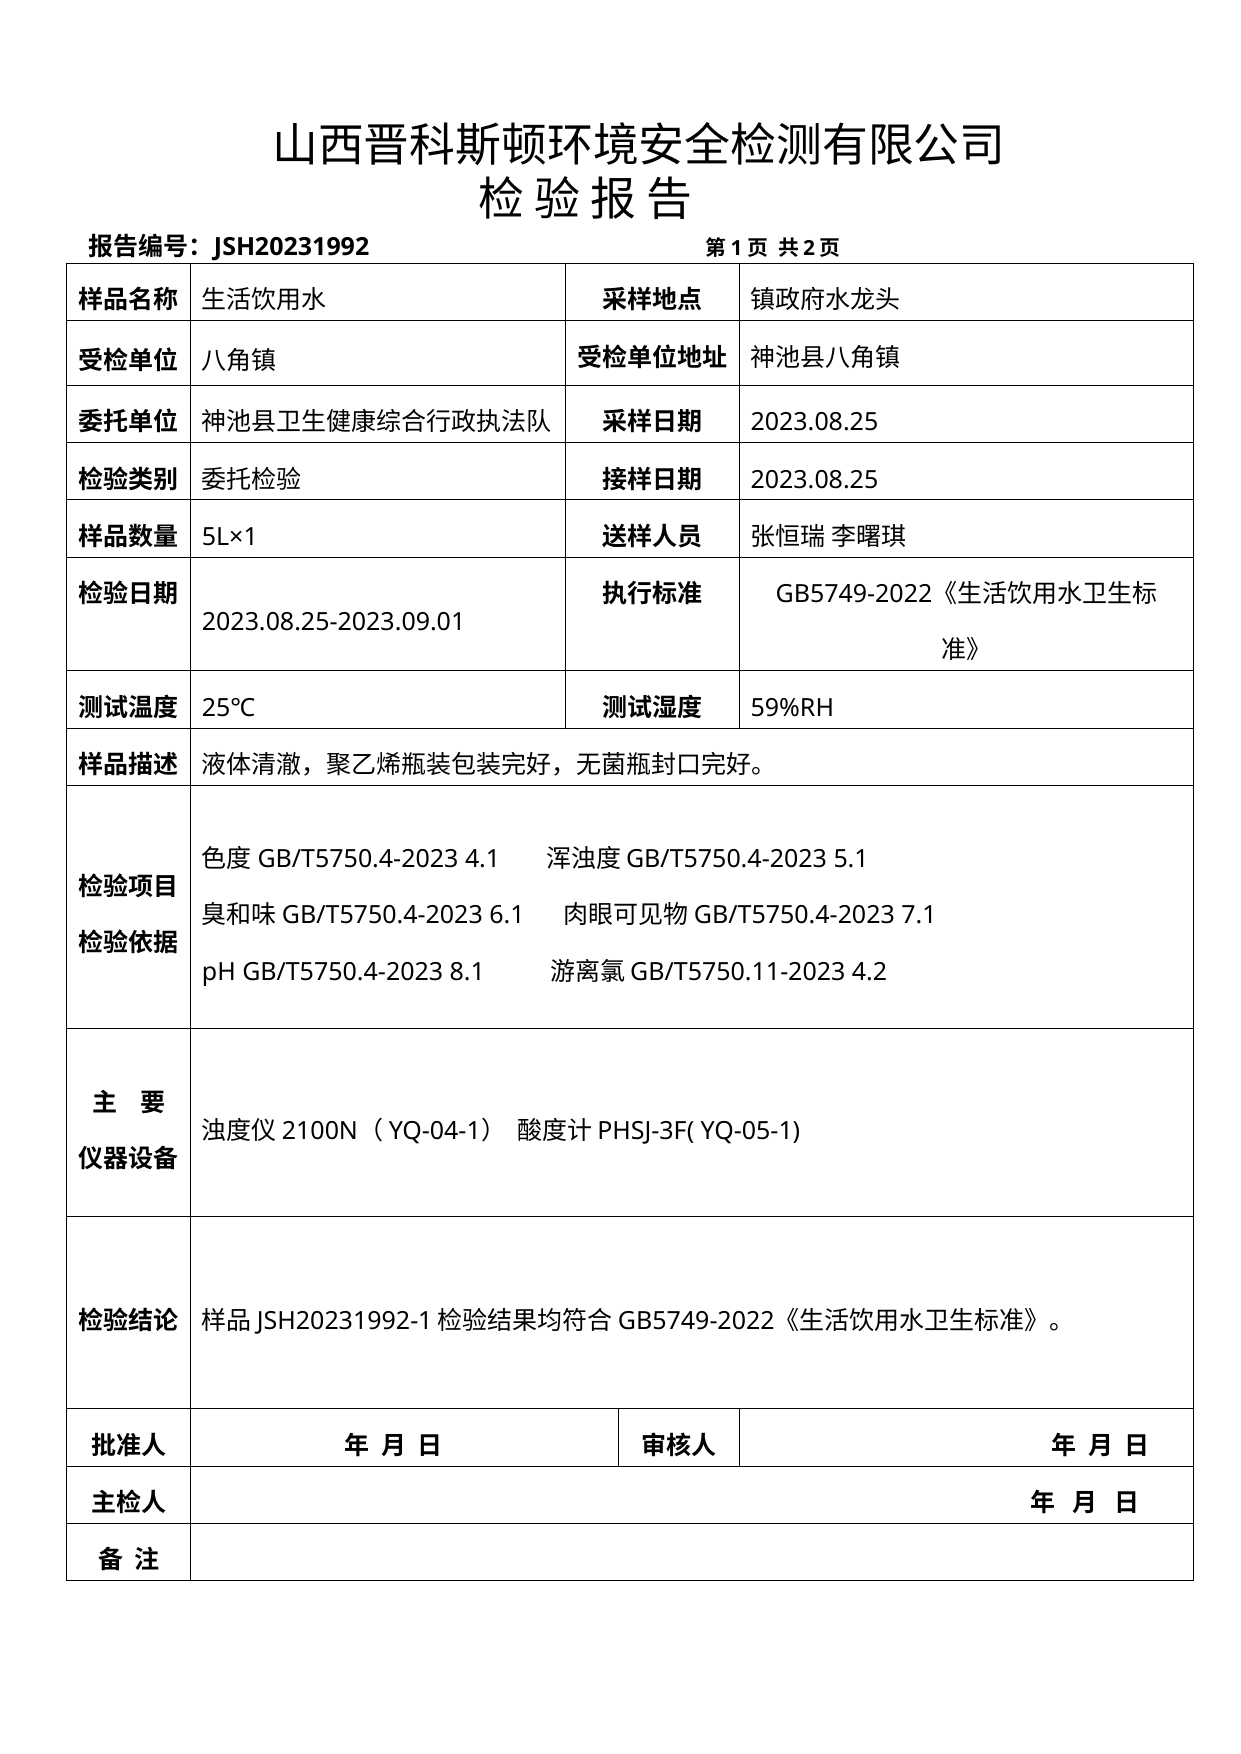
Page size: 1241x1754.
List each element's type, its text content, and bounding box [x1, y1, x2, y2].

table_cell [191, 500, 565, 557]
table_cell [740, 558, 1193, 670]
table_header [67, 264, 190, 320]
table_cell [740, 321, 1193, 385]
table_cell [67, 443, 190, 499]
text 山西晋科斯顿环境安全检测有限公司 [89, 118, 1152, 172]
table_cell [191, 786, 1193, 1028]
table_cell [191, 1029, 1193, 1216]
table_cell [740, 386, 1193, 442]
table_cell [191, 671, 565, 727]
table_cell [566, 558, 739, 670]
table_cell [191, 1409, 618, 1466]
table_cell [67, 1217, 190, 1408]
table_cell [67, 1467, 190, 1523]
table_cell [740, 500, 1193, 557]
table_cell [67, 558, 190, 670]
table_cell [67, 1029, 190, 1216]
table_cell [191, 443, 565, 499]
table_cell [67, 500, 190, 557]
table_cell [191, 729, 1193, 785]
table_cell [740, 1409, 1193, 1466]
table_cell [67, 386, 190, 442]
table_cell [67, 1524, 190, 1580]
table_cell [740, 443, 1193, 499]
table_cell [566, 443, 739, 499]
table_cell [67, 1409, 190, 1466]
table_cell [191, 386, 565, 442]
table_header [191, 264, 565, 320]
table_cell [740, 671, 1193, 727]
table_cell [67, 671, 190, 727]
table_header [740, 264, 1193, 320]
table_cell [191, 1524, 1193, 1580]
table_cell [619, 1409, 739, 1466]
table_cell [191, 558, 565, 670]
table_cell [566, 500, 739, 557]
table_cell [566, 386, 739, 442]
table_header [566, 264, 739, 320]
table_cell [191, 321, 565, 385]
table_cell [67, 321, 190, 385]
text 检 验 报 告 [89, 172, 1152, 226]
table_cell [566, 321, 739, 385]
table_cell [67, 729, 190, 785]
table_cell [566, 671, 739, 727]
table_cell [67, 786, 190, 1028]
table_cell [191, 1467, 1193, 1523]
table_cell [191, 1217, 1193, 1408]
text 报告编号：JSH20231992 第 1 页 共2页 [89, 226, 1152, 263]
